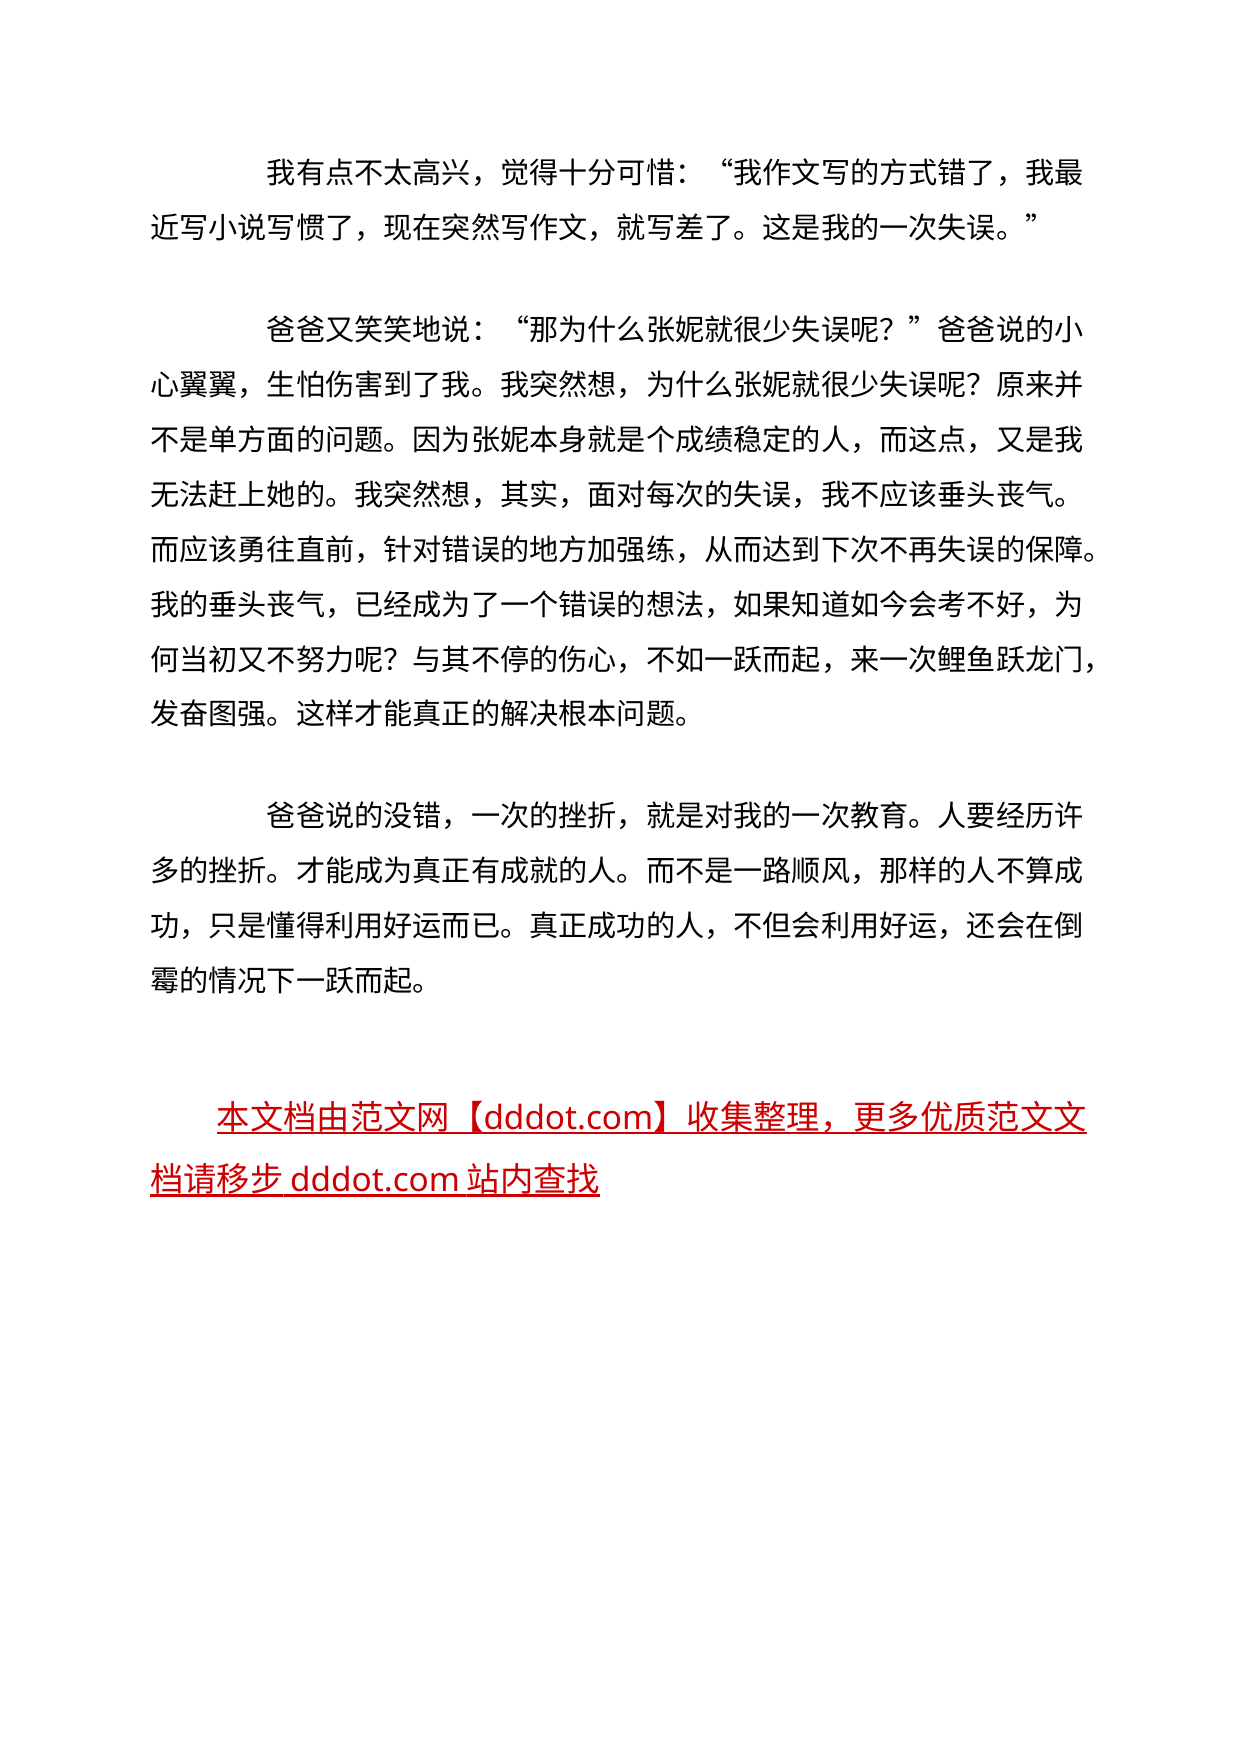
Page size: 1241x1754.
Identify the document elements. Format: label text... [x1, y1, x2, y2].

text 爸爸说的没错，一次的挫折，就是对我的一次教育。人要经历许多的挫折。才能成为真正有成就的人。而不是一路顺风，那样的人不算成功，只是懂得利用好运而已。真正成功的人，不但会利用好运，还会在倒霉的情况下一跃而起。 [150, 793, 1090, 1000]
text 本文档由范文网【dddot.com】收集整理，更多优质范文文档请移步dddot.com站内查找 [150, 1090, 1090, 1202]
text 爸爸又笑笑地说：“那为什么张妮就很少失误呢？”爸爸说的小心翼翼，生怕伤害到了我。我突然想，为什么张妮就很少失误呢？原来并不是单方面的问题。因为张妮本身就是个成绩稳定的人，而这点，又是我无法赶上她的。我突然想，其实，面对每次的失误，我不应该垂头丧气。而应该勇往直前，针对错误的地方加强练，从而达到下次不再失误的保障。我的垂头丧气，已经成为了一个错误的想法，如果知道如今会考不好，为何当初又不努力呢？与其不停的伤心，不如一跃而起，来一次鲤鱼跃龙门，发奋图强。这样才能真正的解决根本问题。 [150, 307, 1090, 733]
text 我有点不太高兴，觉得十分可惜：“我作文写的方式错了，我最近写小说写惯了，现在突然写作文，就写差了。这是我的一次失误。” [150, 150, 1090, 247]
